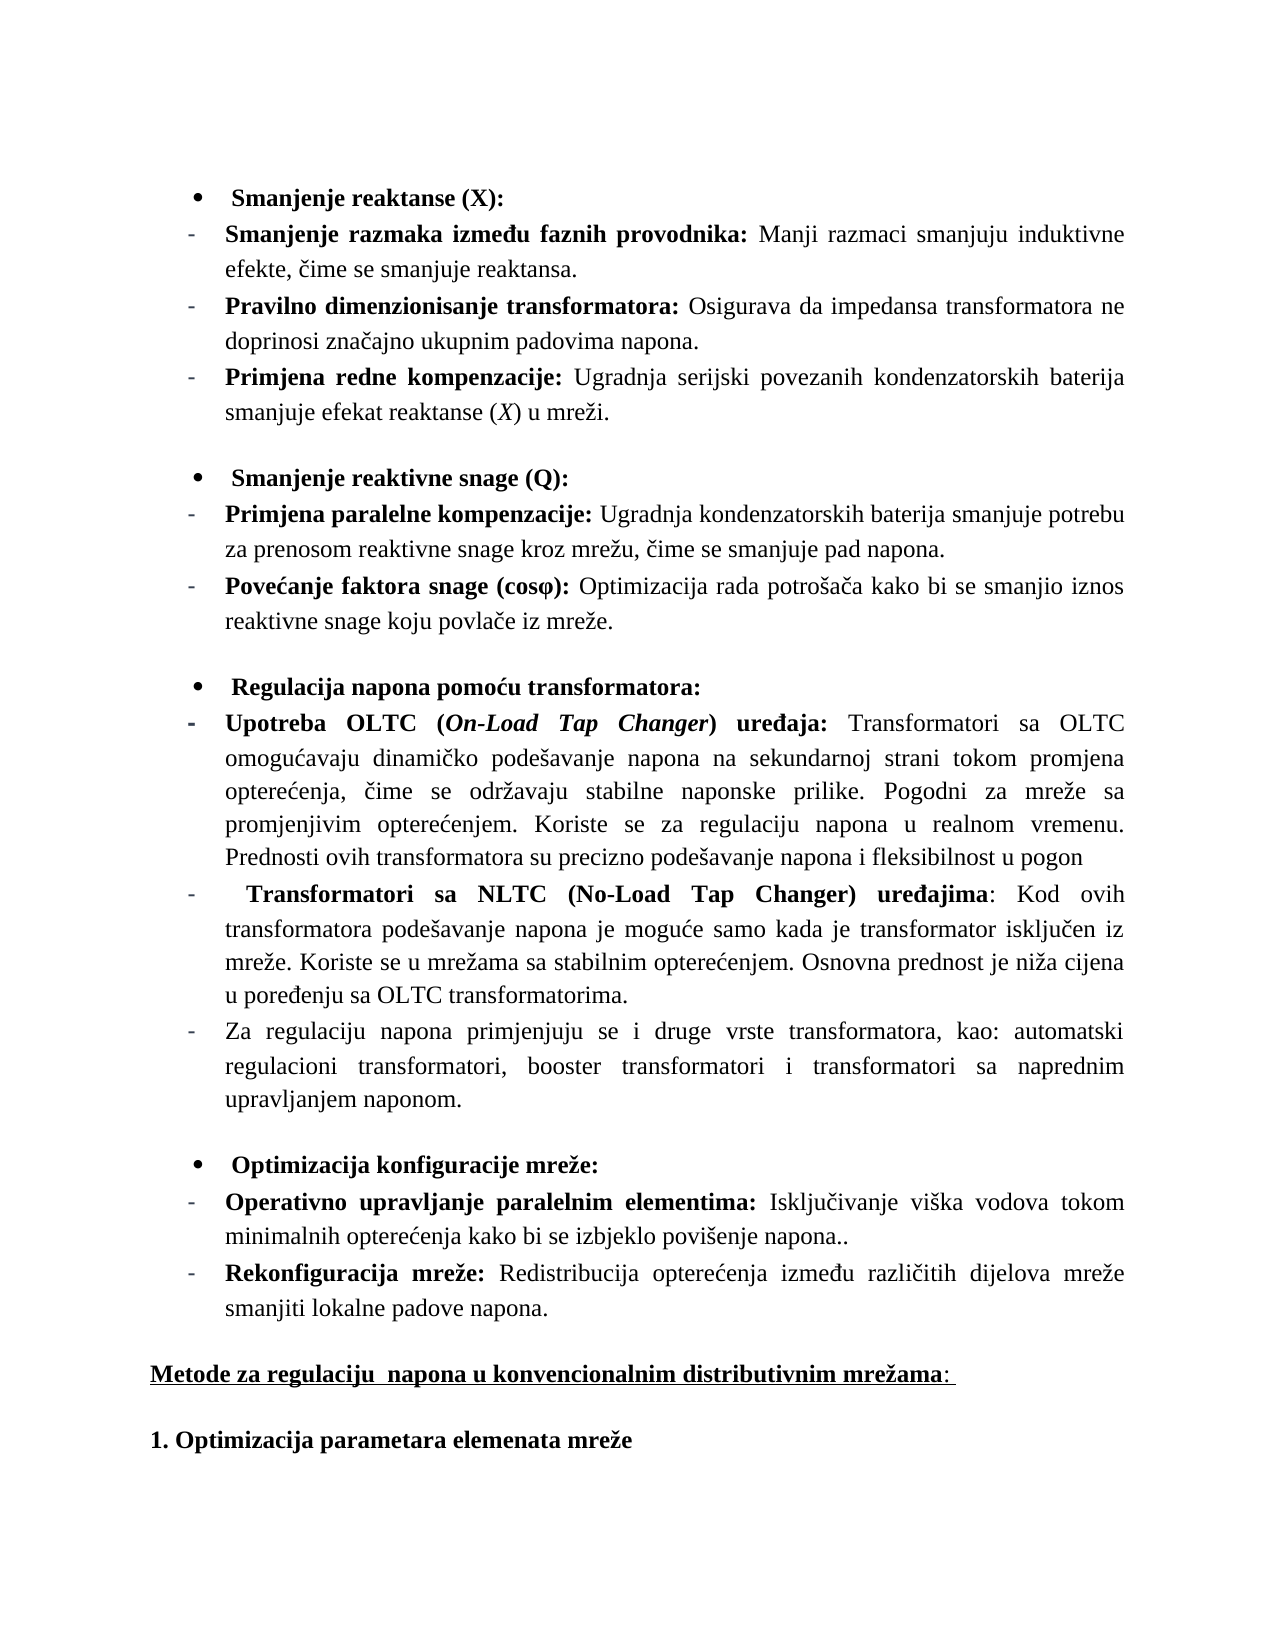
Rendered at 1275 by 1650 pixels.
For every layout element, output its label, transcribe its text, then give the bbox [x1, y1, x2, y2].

list Smanjenje razmaka između faznih provodnika: Manji razmaci smanjuju induktivne efekte, čime se smanjuje reaktansa. [187, 216, 1125, 283]
list Primjena paralelne kompenzacije: Ugradnja kondenzatorskih baterija smanjuje potrebu za prenosom reaktivne snage kroz mrežu, čime se smanjuje pad napona. [187, 496, 1125, 563]
list Za regulaciju napona primjenjuju se i druge vrste transformatora, kao: automatski regulacioni transformatori, booster transformatori i transformatori sa naprednim upravljanjem naponom. [187, 1013, 1125, 1113]
list Pravilno dimenzionisanje transformatora: Osigurava da impedansa transformatora ne doprinosi značajno ukupnim padovima napona. [187, 287, 1125, 354]
list Rekonfiguracija mreže: Redistribucija opterećenja između različitih dijelova mreže smanjiti lokalne padove napona. [187, 1254, 1125, 1322]
list Smanjenje reaktivne snage (Q): [194, 463, 1125, 492]
list Transformatori sa NLTC (No-Load Tap Changer) uređajima: Kod ovih transformatora podešavanje napona je moguće samo kada je transformator isključen iz mreže. Koriste se u mrežama sa stabilnim opterećenjem. Osnovna prednost je niža cijena u poređenju sa OLTC transformatorima. [187, 875, 1125, 1008]
list Smanjenje reaktanse (X): [194, 183, 1125, 212]
list Operativno upravljanje paralelnim elementima: Isključivanje viška vodova tokom minimalnih opterećenja kako bi se izbjeklo povišenje napona.. [187, 1183, 1125, 1250]
text 1. Optimizacija parametara elemenata mreže [150, 1425, 1125, 1454]
list Povećanje faktora snage (cosφ): Optimizacija rada potrošača kako bi se smanjio iznos reaktivne snage koju povlače iz mreže. [187, 567, 1125, 634]
text Metode za regulaciju napona u konvencionalnim distributivnim mrežama: [150, 1359, 1125, 1388]
list Regulacija napona pomoću transformatora: [194, 672, 1125, 701]
list Upotreba OLTC (On-Load Tap Changer) uređaja: Transformatori sa OLTC omogućavaju dinamičko podešavanje napona na sekundarnoj strani tokom promjena opterećenja, čime se održavaju stabilne naponske prilike. Pogodni za mreže sa promjenjivim opterećenjem. Koriste se za regulaciju napona u realnom vremenu. Prednosti ovih transformatora su precizno podešavanje napona i fleksibilnost u pogon [187, 705, 1125, 871]
list Optimizacija konfiguracije mreže: [194, 1150, 1125, 1179]
list Primjena redne kompenzacije: Ugradnja serijski povezanih kondenzatorskih baterija smanjuje efekat reaktanse (X) u mreži. [187, 359, 1125, 426]
